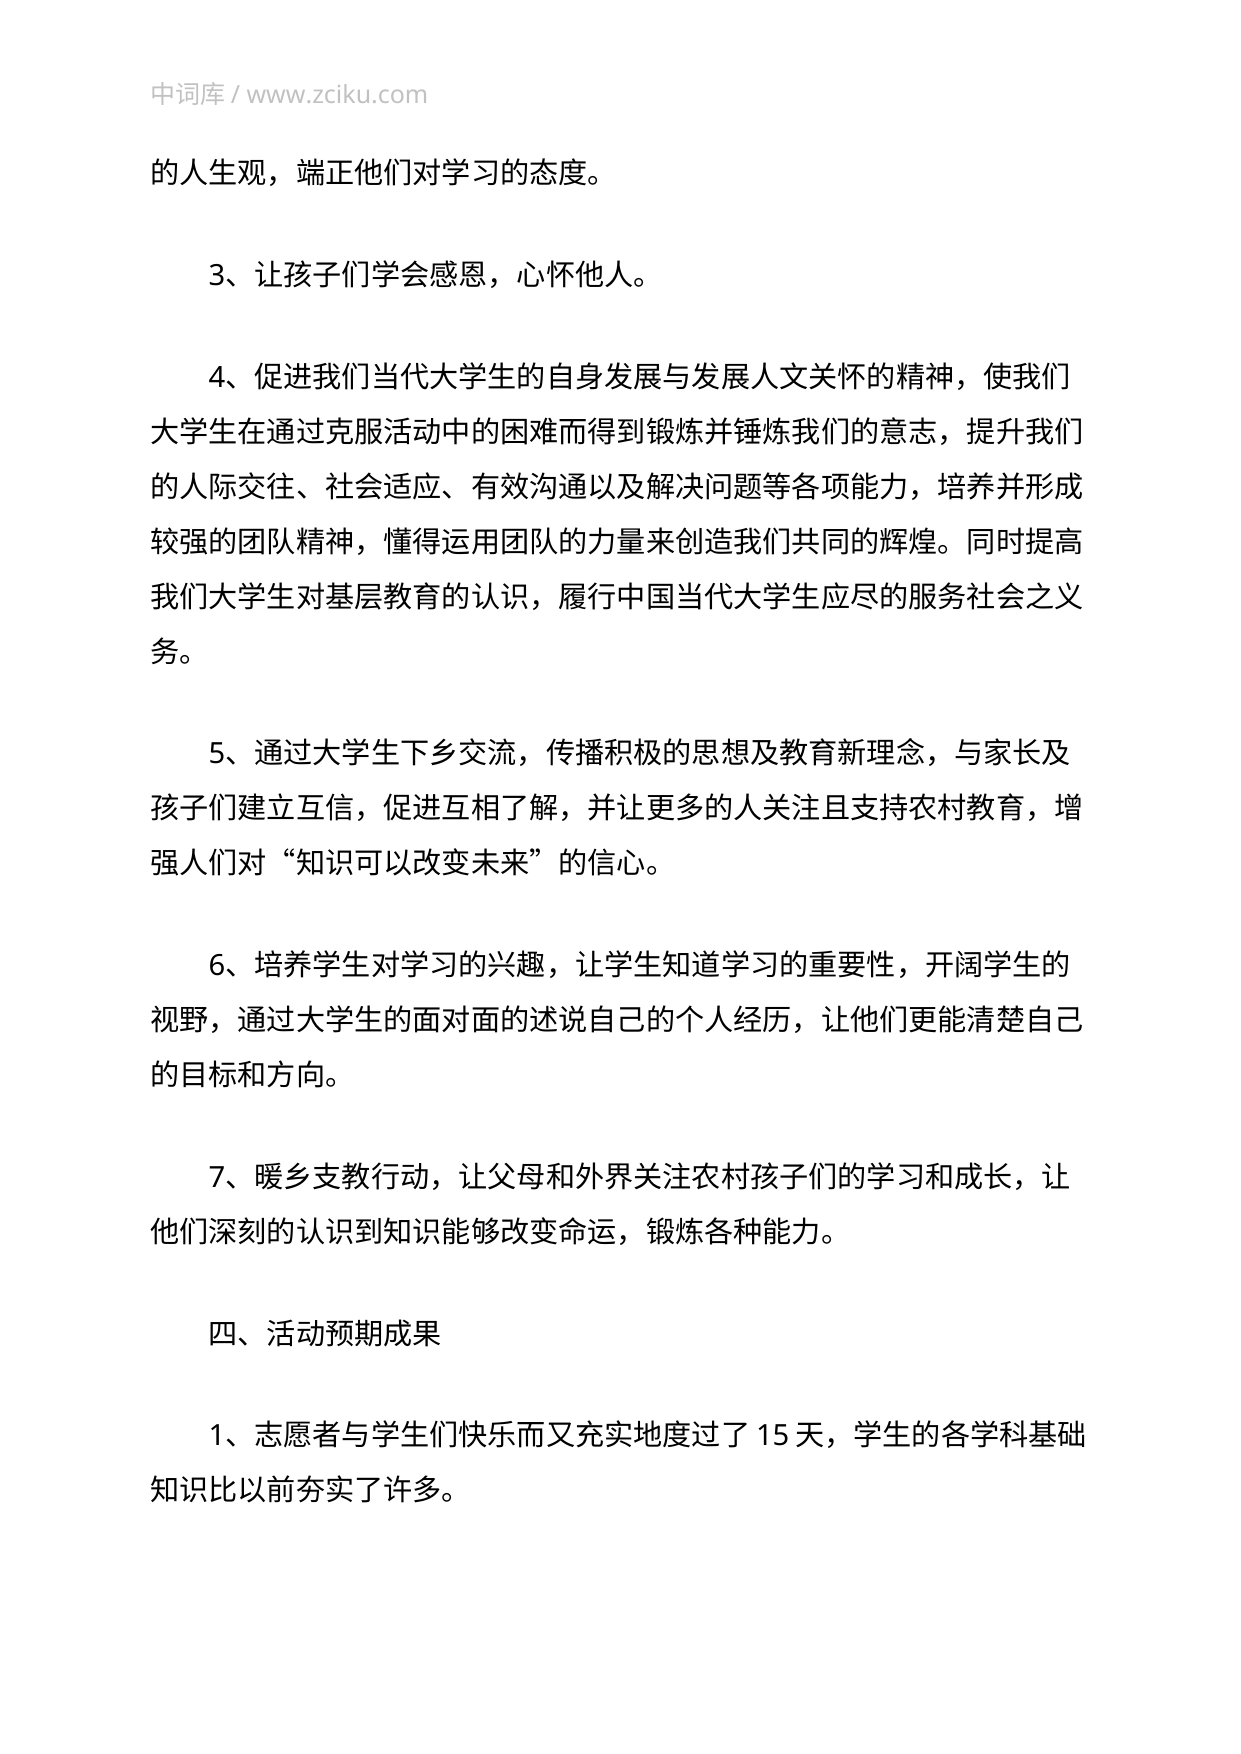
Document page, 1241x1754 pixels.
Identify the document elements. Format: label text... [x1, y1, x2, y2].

text 四、活动预期成果 [150, 1310, 1090, 1352]
text 6、培养学生对学习的兴趣，让学生知道学习的重要性，开阔学生的视野，通过大学生的面对面的述说自己的个人经历，让他们更能清楚自己的目标和方向。 [150, 942, 1090, 1094]
text 4、促进我们当代大学生的自身发展与发展人文关怀的精神，使我们大学生在通过克服活动中的困难而得到锻炼并锤炼我们的意志，提升我们的人际交往、社会适应、有效沟通以及解决问题等各项能力，培养并形成较强的团队精神，懂得运用团队的力量来创造我们共同的辉煌。同时提高我们大学生对基层教育的认识，履行中国当代大学生应尽的服务社会之义务。 [150, 354, 1090, 671]
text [150, 150, 1090, 192]
text 3、让孩子们学会感恩，心怀他人。 [150, 252, 1090, 294]
text 7、暖乡支教行动，让父母和外界关注农村孩子们的学习和成长，让他们深刻的认识到知识能够改变命运，锻炼各种能力。 [150, 1153, 1090, 1251]
text 5、通过大学生下乡交流，传播积极的思想及教育新理念，与家长及孩子们建立互信，促进互相了解，并让更多的人关注且支持农村教育，增强人们对“知识可以改变未来”的信心。 [150, 730, 1090, 882]
text 1、志愿者与学生们快乐而又充实地度过了15天，学生的各学科基础知识比以前夯实了许多。 [150, 1412, 1090, 1509]
